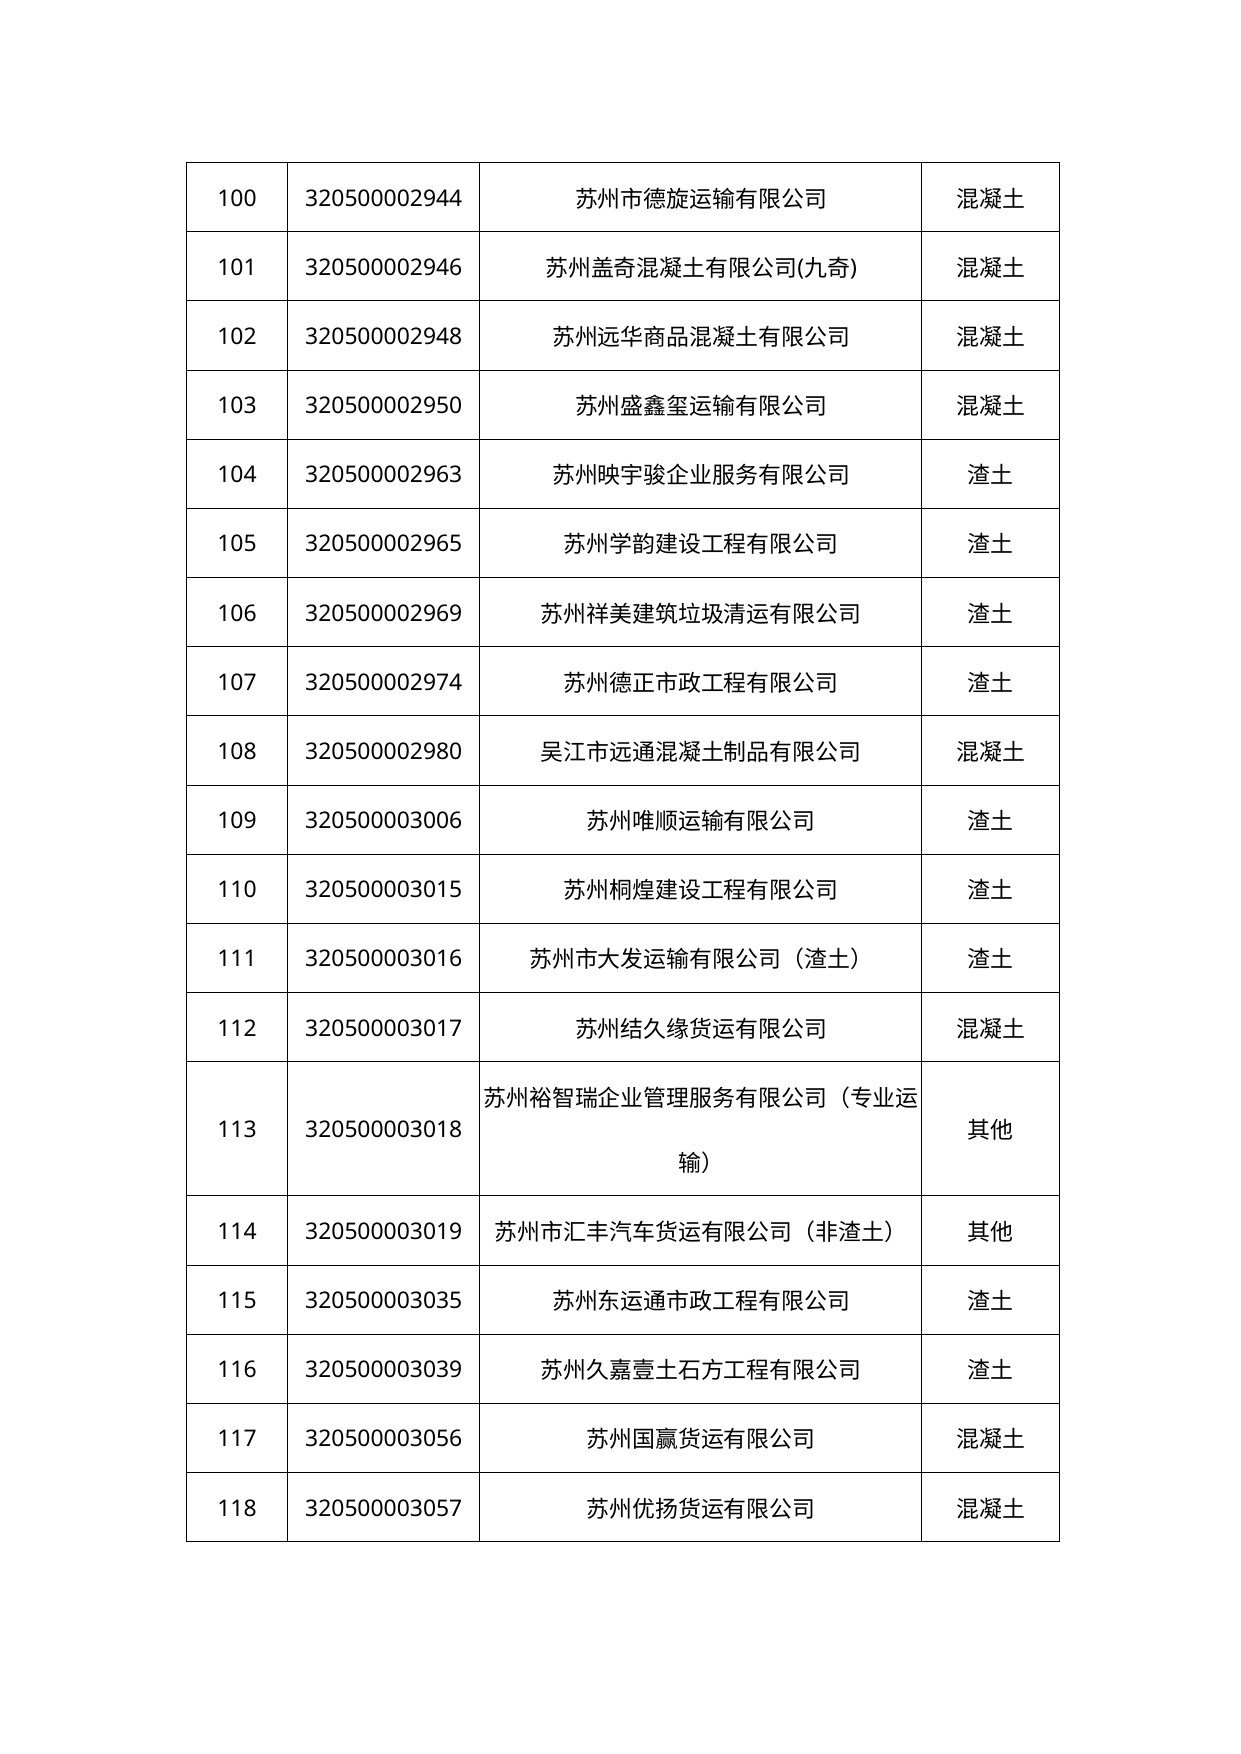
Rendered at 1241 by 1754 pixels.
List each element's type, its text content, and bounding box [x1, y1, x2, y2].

table_cell 苏州市德旋运输有限公司 [480, 163, 921, 231]
table_cell 混凝土 [922, 1473, 1059, 1541]
table_cell 渣土 [922, 1266, 1059, 1334]
table_cell 103 [187, 371, 287, 439]
table_cell 苏州映宇骏企业服务有限公司 [480, 440, 921, 508]
table_cell 苏州结久缘货运有限公司 [480, 993, 921, 1061]
table_cell 320500002980 [288, 716, 479, 784]
table_cell 吴江市远通混凝土制品有限公司 [480, 716, 921, 784]
table_cell 苏州裕智瑞企业管理服务有限公司（专业运输） [480, 1062, 921, 1195]
table_cell 苏州桐煌建设工程有限公司 [480, 855, 921, 923]
table_cell 320500003015 [288, 855, 479, 923]
table_cell 102 [187, 301, 287, 369]
table_cell 109 [187, 786, 287, 854]
table_cell 混凝土 [922, 716, 1059, 784]
table_cell 苏州久嘉壹土石方工程有限公司 [480, 1335, 921, 1403]
table_cell 苏州盖奇混凝土有限公司(九奇) [480, 232, 921, 300]
table_cell 111 [187, 924, 287, 992]
table_cell 320500002974 [288, 647, 479, 715]
table_cell 105 [187, 509, 287, 577]
table_cell 112 [187, 993, 287, 1061]
table_cell 渣土 [922, 440, 1059, 508]
table_cell 混凝土 [922, 1404, 1059, 1472]
table_cell 104 [187, 440, 287, 508]
table_cell 混凝土 [922, 993, 1059, 1061]
table_cell 渣土 [922, 924, 1059, 992]
table_cell 混凝土 [922, 301, 1059, 369]
table_cell 320500002963 [288, 440, 479, 508]
table_cell 320500003056 [288, 1404, 479, 1472]
table_cell 320500002950 [288, 371, 479, 439]
table_cell 320500003057 [288, 1473, 479, 1541]
table_cell 苏州德正市政工程有限公司 [480, 647, 921, 715]
table_cell 其他 [922, 1196, 1059, 1264]
table_cell 苏州东运通市政工程有限公司 [480, 1266, 921, 1334]
table_cell 混凝土 [922, 163, 1059, 231]
table_cell 混凝土 [922, 371, 1059, 439]
table_cell 渣土 [922, 855, 1059, 923]
table_cell 苏州盛鑫玺运输有限公司 [480, 371, 921, 439]
table_cell 其他 [922, 1062, 1059, 1195]
table_cell 100 [187, 163, 287, 231]
table_cell 101 [187, 232, 287, 300]
table_cell 320500003035 [288, 1266, 479, 1334]
table_cell 118 [187, 1473, 287, 1541]
table_cell 苏州市汇丰汽车货运有限公司（非渣土） [480, 1196, 921, 1264]
table_cell 320500002965 [288, 509, 479, 577]
table_cell 苏州市大发运输有限公司（渣土） [480, 924, 921, 992]
table_cell 苏州国赢货运有限公司 [480, 1404, 921, 1472]
table_cell 107 [187, 647, 287, 715]
table_cell 320500003019 [288, 1196, 479, 1264]
table_cell 渣土 [922, 1335, 1059, 1403]
table_cell 苏州优扬货运有限公司 [480, 1473, 921, 1541]
table_cell 渣土 [922, 578, 1059, 646]
table_cell 320500002944 [288, 163, 479, 231]
table_cell 渣土 [922, 647, 1059, 715]
table_cell 108 [187, 716, 287, 784]
table_cell 苏州唯顺运输有限公司 [480, 786, 921, 854]
table_cell 320500003039 [288, 1335, 479, 1403]
table_cell 渣土 [922, 509, 1059, 577]
table_cell 106 [187, 578, 287, 646]
table_cell 苏州学韵建设工程有限公司 [480, 509, 921, 577]
table_cell 113 [187, 1062, 287, 1195]
table_cell 渣土 [922, 786, 1059, 854]
table_cell 114 [187, 1196, 287, 1264]
table_cell 320500003017 [288, 993, 479, 1061]
table_cell 320500002948 [288, 301, 479, 369]
table_cell 混凝土 [922, 232, 1059, 300]
table_cell 117 [187, 1404, 287, 1472]
table_cell 320500003006 [288, 786, 479, 854]
table_cell 116 [187, 1335, 287, 1403]
table_cell 320500002969 [288, 578, 479, 646]
table_cell 320500002946 [288, 232, 479, 300]
table_cell 115 [187, 1266, 287, 1334]
table_cell 苏州祥美建筑垃圾清运有限公司 [480, 578, 921, 646]
table_cell 苏州远华商品混凝土有限公司 [480, 301, 921, 369]
table_cell 320500003016 [288, 924, 479, 992]
table_cell 320500003018 [288, 1062, 479, 1195]
table_cell 110 [187, 855, 287, 923]
